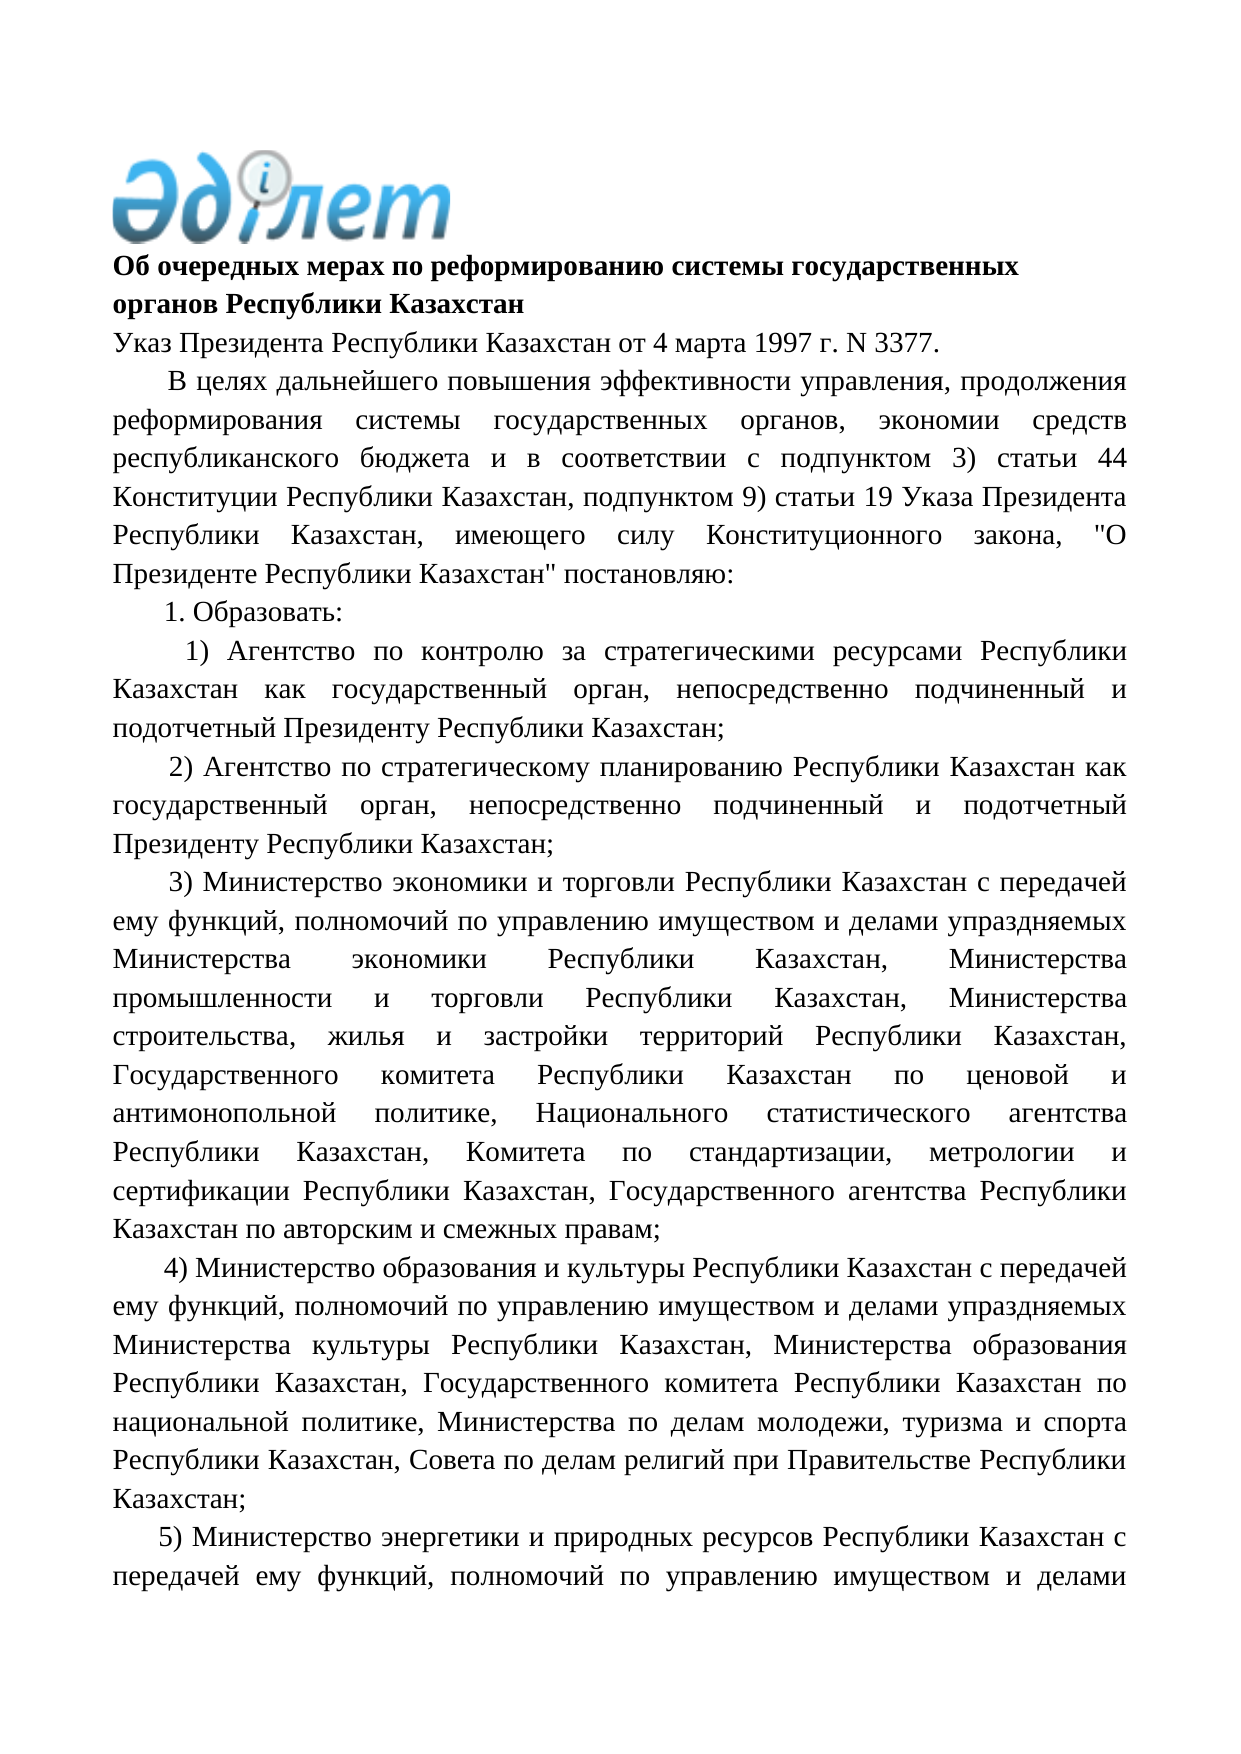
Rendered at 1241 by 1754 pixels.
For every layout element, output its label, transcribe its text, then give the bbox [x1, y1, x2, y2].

text 1) Агентство по контролю за стратегическими ресурсами Республики Казахстан как государственный орган, непосредственно подчиненный и подотчетный Президенту Республики Казахстан; [112, 633, 1128, 744]
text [112, 1519, 1128, 1592]
text 1. Образовать: [112, 594, 1128, 628]
text Указ Президента Республики Казахстан от 4 марта 1997 г. N 3377. [112, 325, 1128, 358]
text Об очередных мерах по реформированию системы государственных органов Республики Казахстан [112, 248, 1128, 320]
picture [112, 150, 451, 244]
text В целях дальнейшего повышения эффективности управления, продолжения реформирования системы государственных органов, экономии средств республиканского бюджета и в соответствии с подпунктом 3) статьи 44 Конституции Республики Казахстан, подпунктом 9) статьи 19 Указа Президента Республики Казахстан, имеющего силу Конституционного закона, "О Президенте Республики Казахстан" постановляю: [112, 363, 1128, 589]
text 3) Министерство экономики и торговли Республики Казахстан с передачей ему функций, полномочий по управлению имуществом и делами упраздняемых Министерства экономики Республики Казахстан, Министерства промышленности и торговли Республики Казахстан, Министерства строительства, жилья и застройки территорий Республики Казахстан, Государственного комитета Республики Казахстан по ценовой и антимонопольной политике, Национального статистического агентства Республики Казахстан, Комитета по стандартизации, метрологии и сертификации Республики Казахстан, Государственного агентства Республики Казахстан по авторским и смежных правам; [112, 864, 1128, 1245]
text 4) Министерство образования и культуры Республики Казахстан с передачей ему функций, полномочий по управлению имуществом и делами упраздняемых Министерства культуры Республики Казахстан, Министерства образования Республики Казахстан, Государственного комитета Республики Казахстан по национальной политике, Министерства по делам молодежи, туризма и спорта Республики Казахстан, Совета по делам религий при Правительстве Республики Казахстан; [112, 1250, 1128, 1514]
text 2) Агентство по стратегическому планированию Республики Казахстан как государственный орган, непосредственно подчиненный и подотчетный Президенту Республики Казахстан; [112, 749, 1128, 859]
